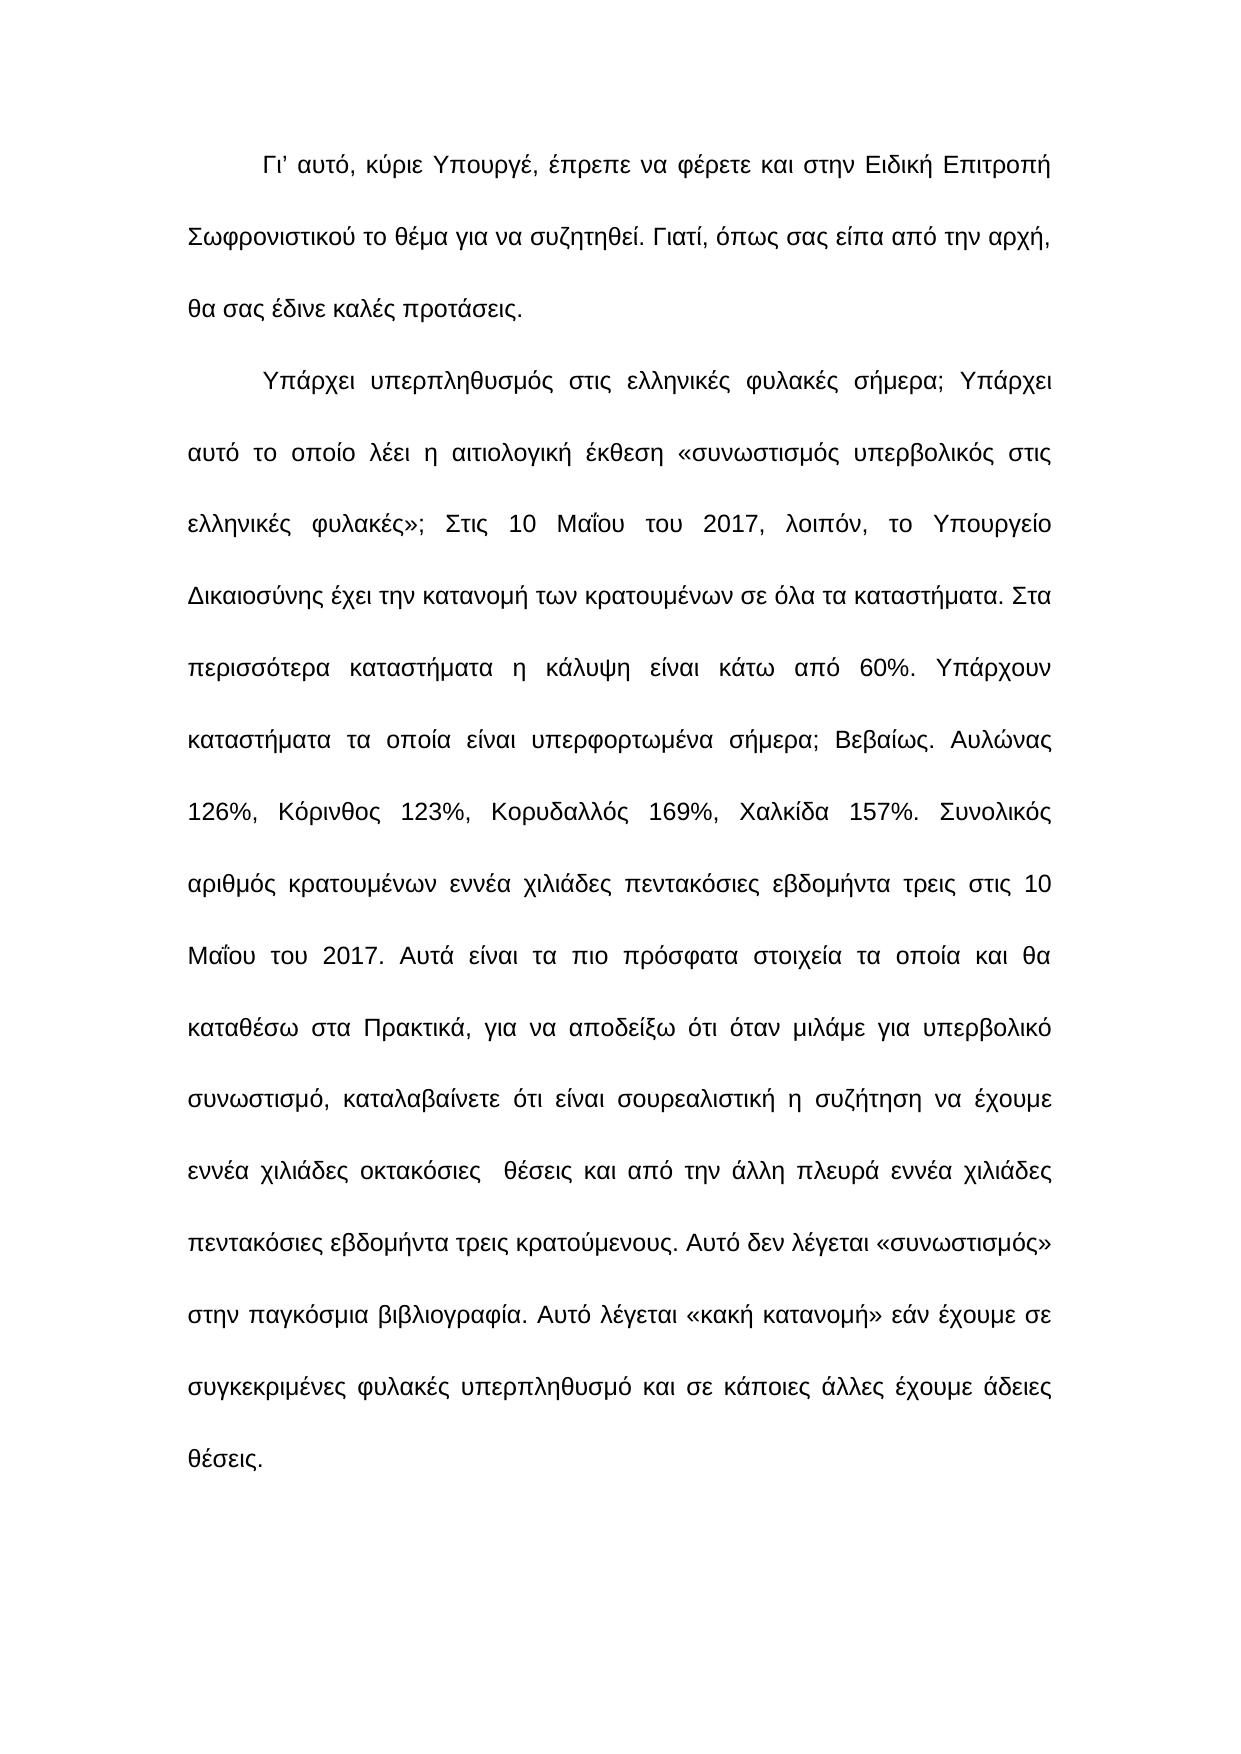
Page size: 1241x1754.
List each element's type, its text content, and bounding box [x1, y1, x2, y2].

text Γι’ αυτό, κύριε Υπουργέ, έπρεπε να φέρετε και στην Ειδική Επιτροπή Σωφρονιστικού το θέμα για να συζητηθεί. Γιατί, όπως σας είπα από την αρχή, θα σας έδινε καλές προτάσεις. [187, 150, 1053, 322]
text Υπάρχει υπερπληθυσμός στις ελληνικές φυλακές σήμερα; Υπάρχει αυτό το οποίο λέει η αιτιολογική έκθεση «συνωστισμός υπερβολικός στις ελληνικές φυλακές»; Στις 10 Μαΐου του 2017, λοιπόν, το Υπουργείο Δικαιοσύνης έχει την κατανομή των κρατουμένων σε όλα τα καταστήματα. Στα περισσότερα καταστήματα η κάλυψη είναι κάτω από 60%. Υπάρχουν καταστήματα τα οποία είναι υπερφορτωμένα σήμερα; Βεβαίως. Αυλώνας 126%, Κόρινθος 123%, Κορυδαλλός 169%, Χαλκίδα 157%. Συνολικός αριθμός κρατουμένων εννέα χιλιάδες πεντακόσιες εβδομήντα τρεις στις 10 Μαΐου του 2017. Αυτά είναι τα πιο πρόσφατα στοιχεία τα οποία και θα καταθέσω στα Πρακτικά, για να αποδείξω ότι όταν μιλάμε για υπερβολικό συνωστισμό, καταλαβαίνετε ότι είναι σουρεαλιστική η συζήτηση να έχουμε εννέα χιλιάδες οκτακόσιες θέσεις και από την άλλη πλευρά εννέα χιλιάδες πεντακόσιες εβδομήντα τρεις κρατούμενους. Αυτό δεν λέγεται «συνωστισμός» στην παγκόσμια βιβλιογραφία. Αυτό λέγεται «κακή κατανομή» εάν έχουμε σε συγκεκριμένες φυλακές υπερπληθυσμό και σε κάποιες άλλες έχουμε άδειες θέσεις. [187, 366, 1053, 1472]
